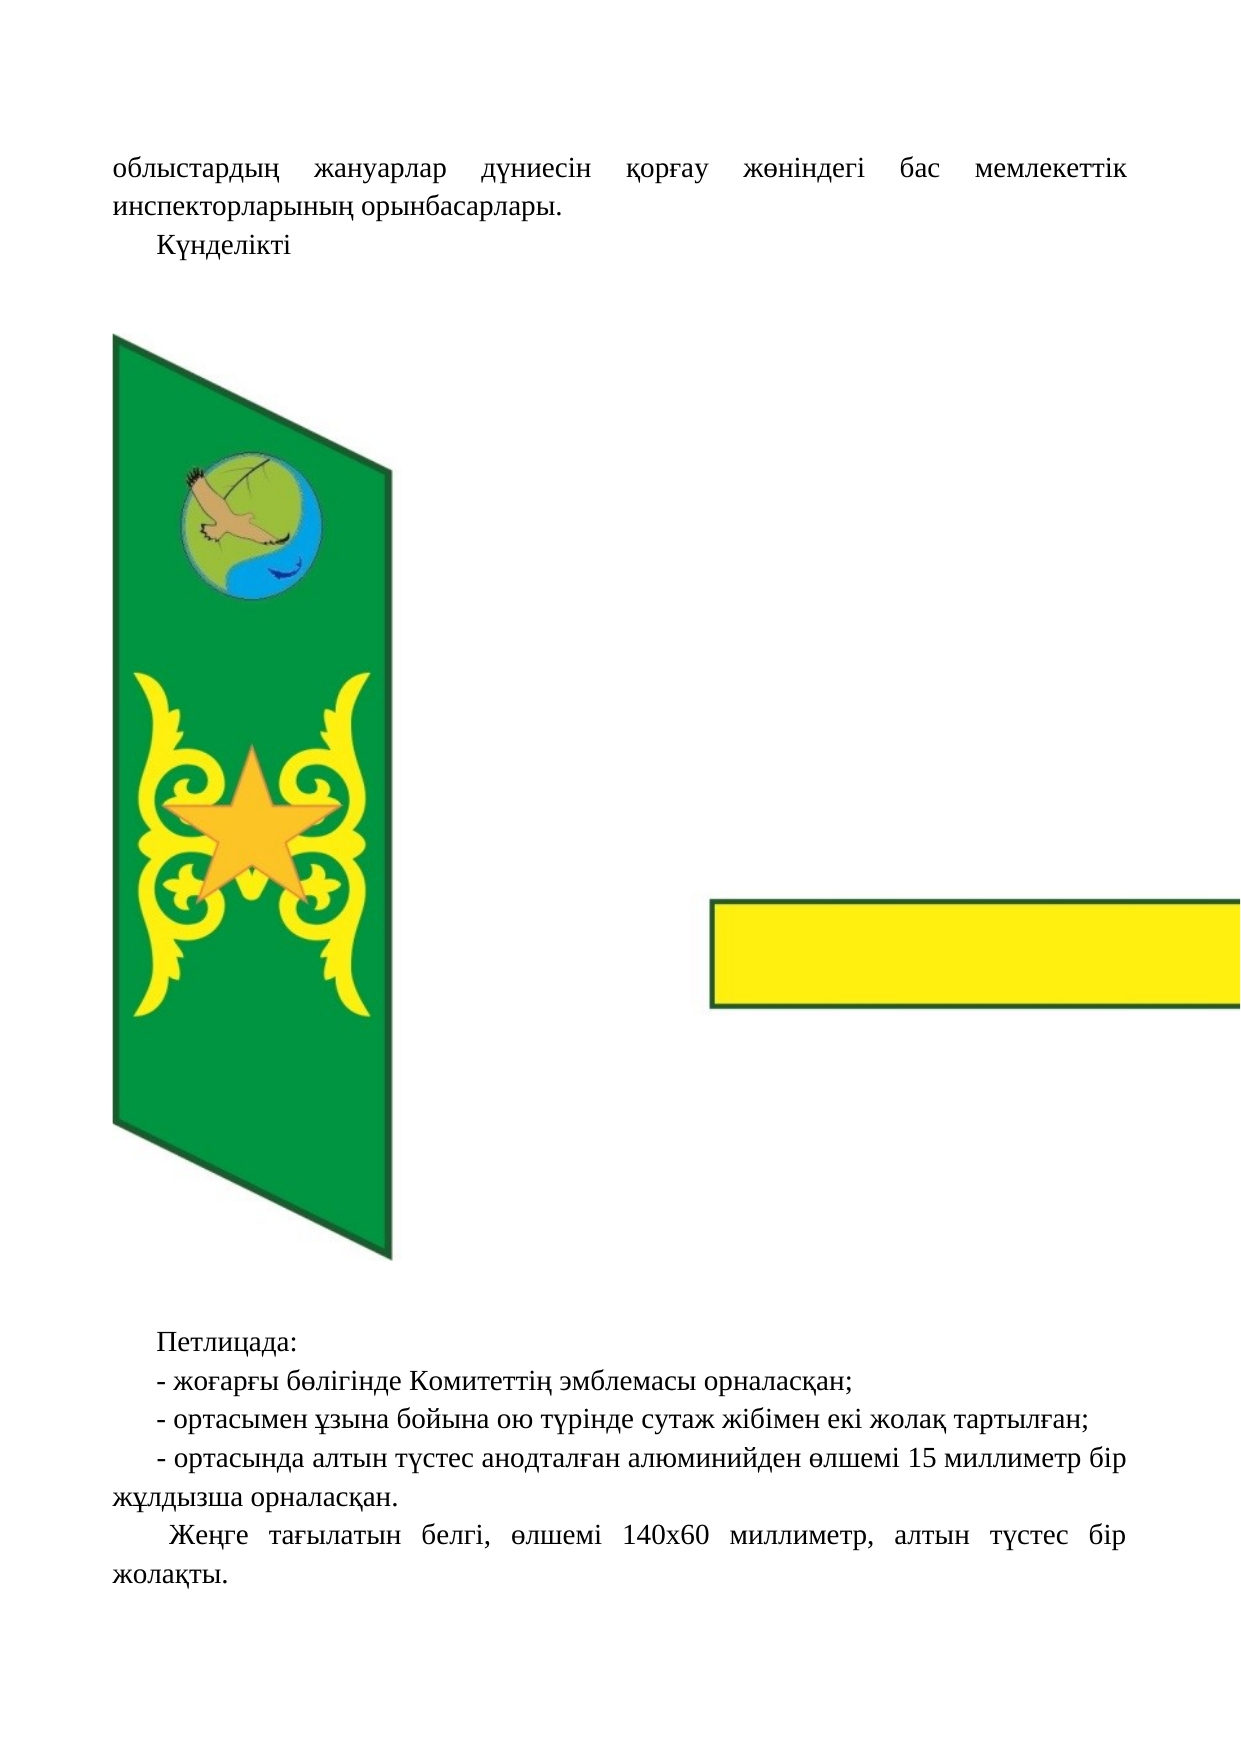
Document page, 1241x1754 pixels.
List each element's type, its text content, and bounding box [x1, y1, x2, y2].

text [112, 150, 1128, 222]
text - ортасында алтын түстес анодталған алюминийден өлшемі 15 миллиметр бір жұлдызша орналасқан. [112, 1440, 1128, 1512]
picture [112, 333, 1241, 1261]
text - ортасымен ұзына бойына ою түрінде сутаж жібімен екі жолақ тартылған; [112, 1402, 1128, 1435]
text Жеңге тағылатын белгі, өлшемі 140х60 миллиметр, алтын түстес бір жолақты. [112, 1517, 1128, 1589]
text - жоғарғы бөлігінде Комитеттің эмблемасы орналасқан; [112, 1363, 1128, 1397]
text Күнделікті [112, 227, 1128, 261]
text Петлицада: [112, 1324, 1128, 1358]
